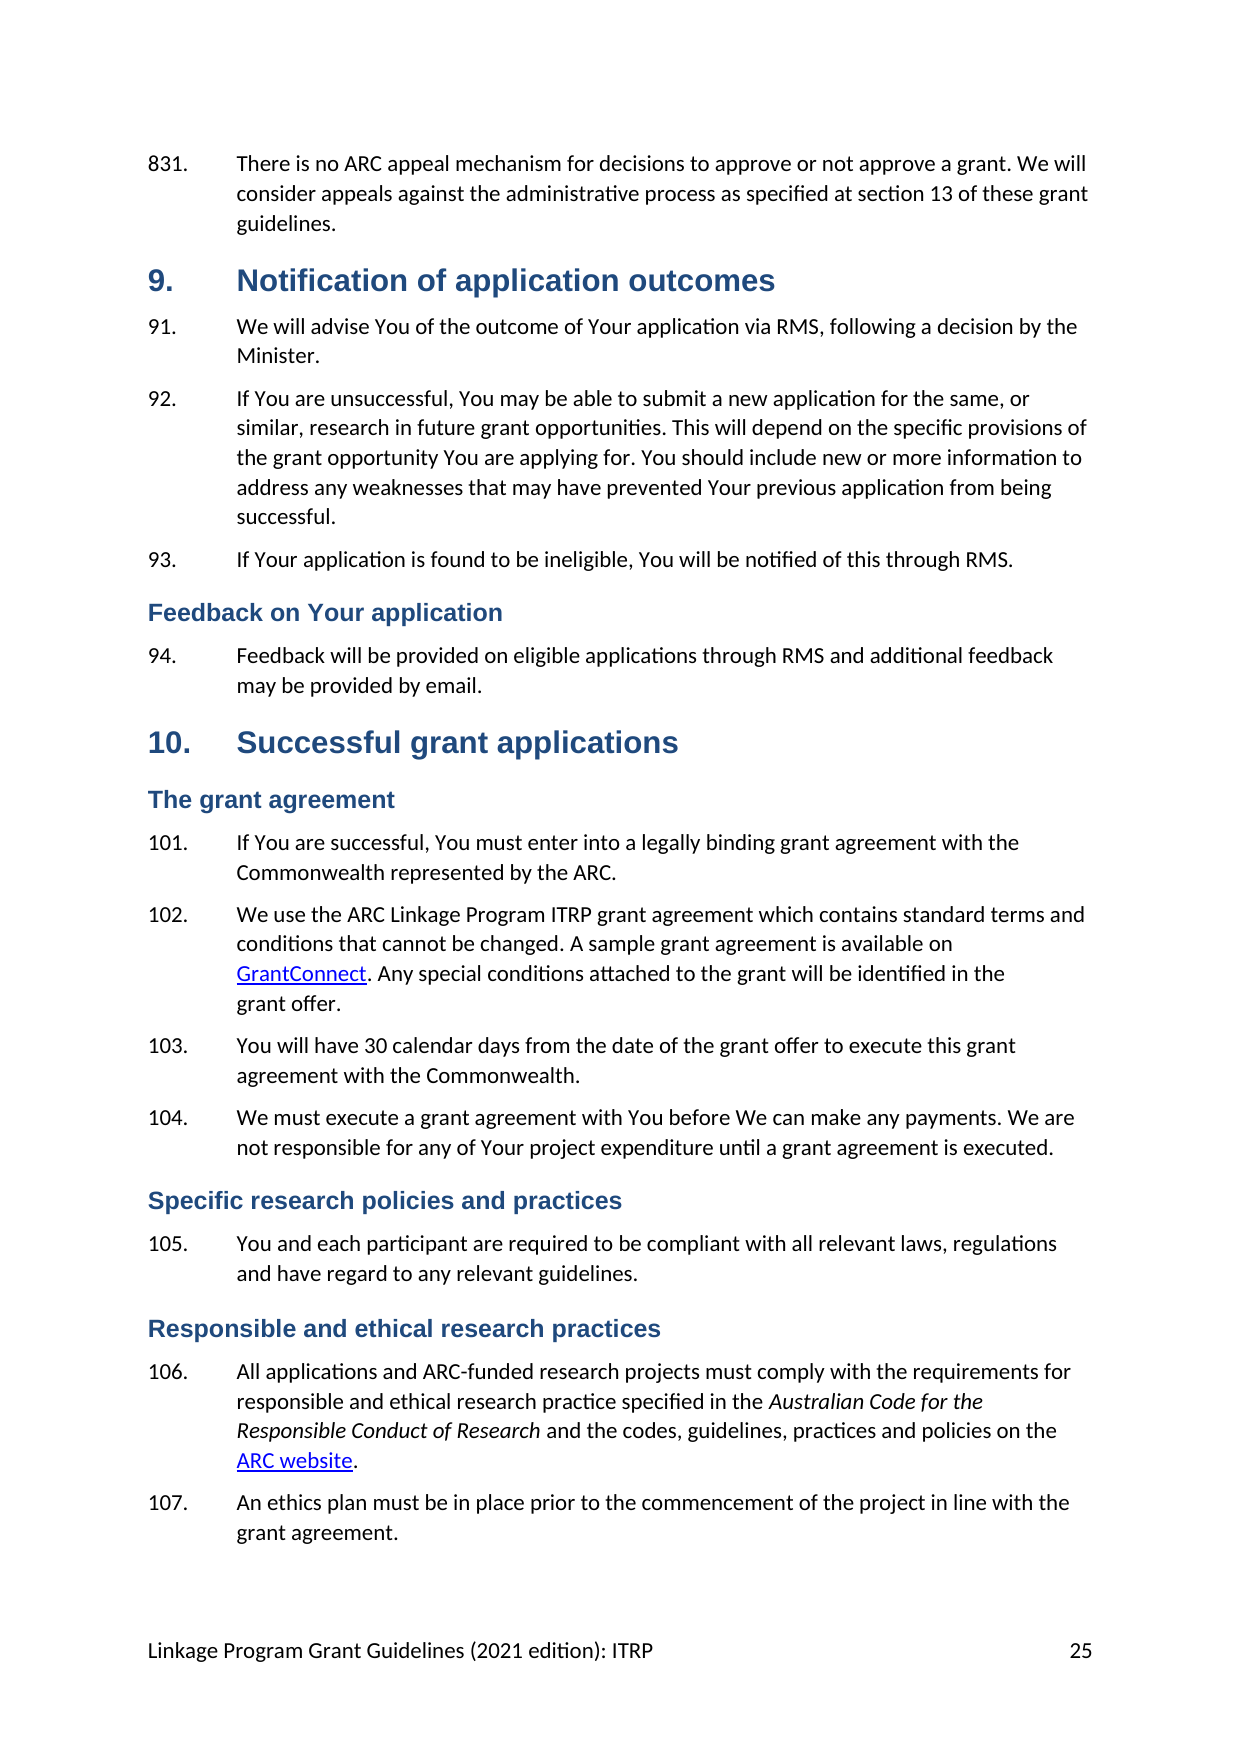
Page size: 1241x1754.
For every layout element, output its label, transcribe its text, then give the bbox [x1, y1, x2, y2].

text If Your application is found to be ineligible, You will be notified of this through RMS. [148, 543, 1092, 573]
list An ethics plan must be in place prior to the commencement of the project in line with the grant agreement. [148, 1487, 1092, 1546]
text We use the ARC Linkage Program ITRP grant agreement which contains standard terms and conditions that cannot be changed. A sample grant agreement is available on GrantConnect. Any special conditions attached to the grant will be identified in the grant offer. [148, 898, 1092, 1017]
text All applications and ARC-funded research projects must comply with the requirements for responsible and ethical research practice specified in the Australian Code for the Responsible Conduct of Research and the codes, guidelines, practices and policies on the ARC website. [148, 1356, 1092, 1474]
text If You are unsuccessful, You may be able to submit a new application for the same, or similar, research in future grant opportunities. This will depend on the specific provisions of the grant opportunity You are applying for. You should include new or more information to address any weaknesses that may have prevented Your previous application from being successful. [148, 382, 1092, 531]
text You and each participant are required to be compliant with all relevant laws, regulations and have regard to any relevant guidelines. [148, 1227, 1092, 1287]
subtitle Notification of application outcomes [148, 262, 1092, 298]
subtitle Successful grant applications [148, 724, 1092, 760]
subtitle The grant agreement [148, 785, 1092, 814]
text Feedback will be provided on eligible applications through RMS and additional feedback may be provided by email. [148, 639, 1092, 699]
subtitle Specific research policies and practices [148, 1186, 1092, 1215]
text There is no ARC appeal mechanism for decisions to approve or not approve a grant. We will consider appeals against the administrative process as specified at section 13 of these grant guidelines. [148, 148, 1092, 237]
subtitle Responsible and ethical research practices [148, 1312, 1092, 1343]
text You will have 30 calendar days from the date of the grant offer to execute this grant agreement with the Commonwealth. [148, 1029, 1092, 1089]
text If You are successful, You must enter into a legally binding grant agreement with the Commonwealth represented by the ARC. [148, 826, 1092, 886]
text We will advise You of the outcome of Your application via RMS, following a decision by the Minister. [148, 310, 1092, 369]
text We must execute a grant agreement with You before We can make any payments. We are not responsible for any of Your project expenditure until a grant agreement is executed. [148, 1101, 1092, 1161]
subtitle Feedback on Your application [148, 598, 1092, 627]
